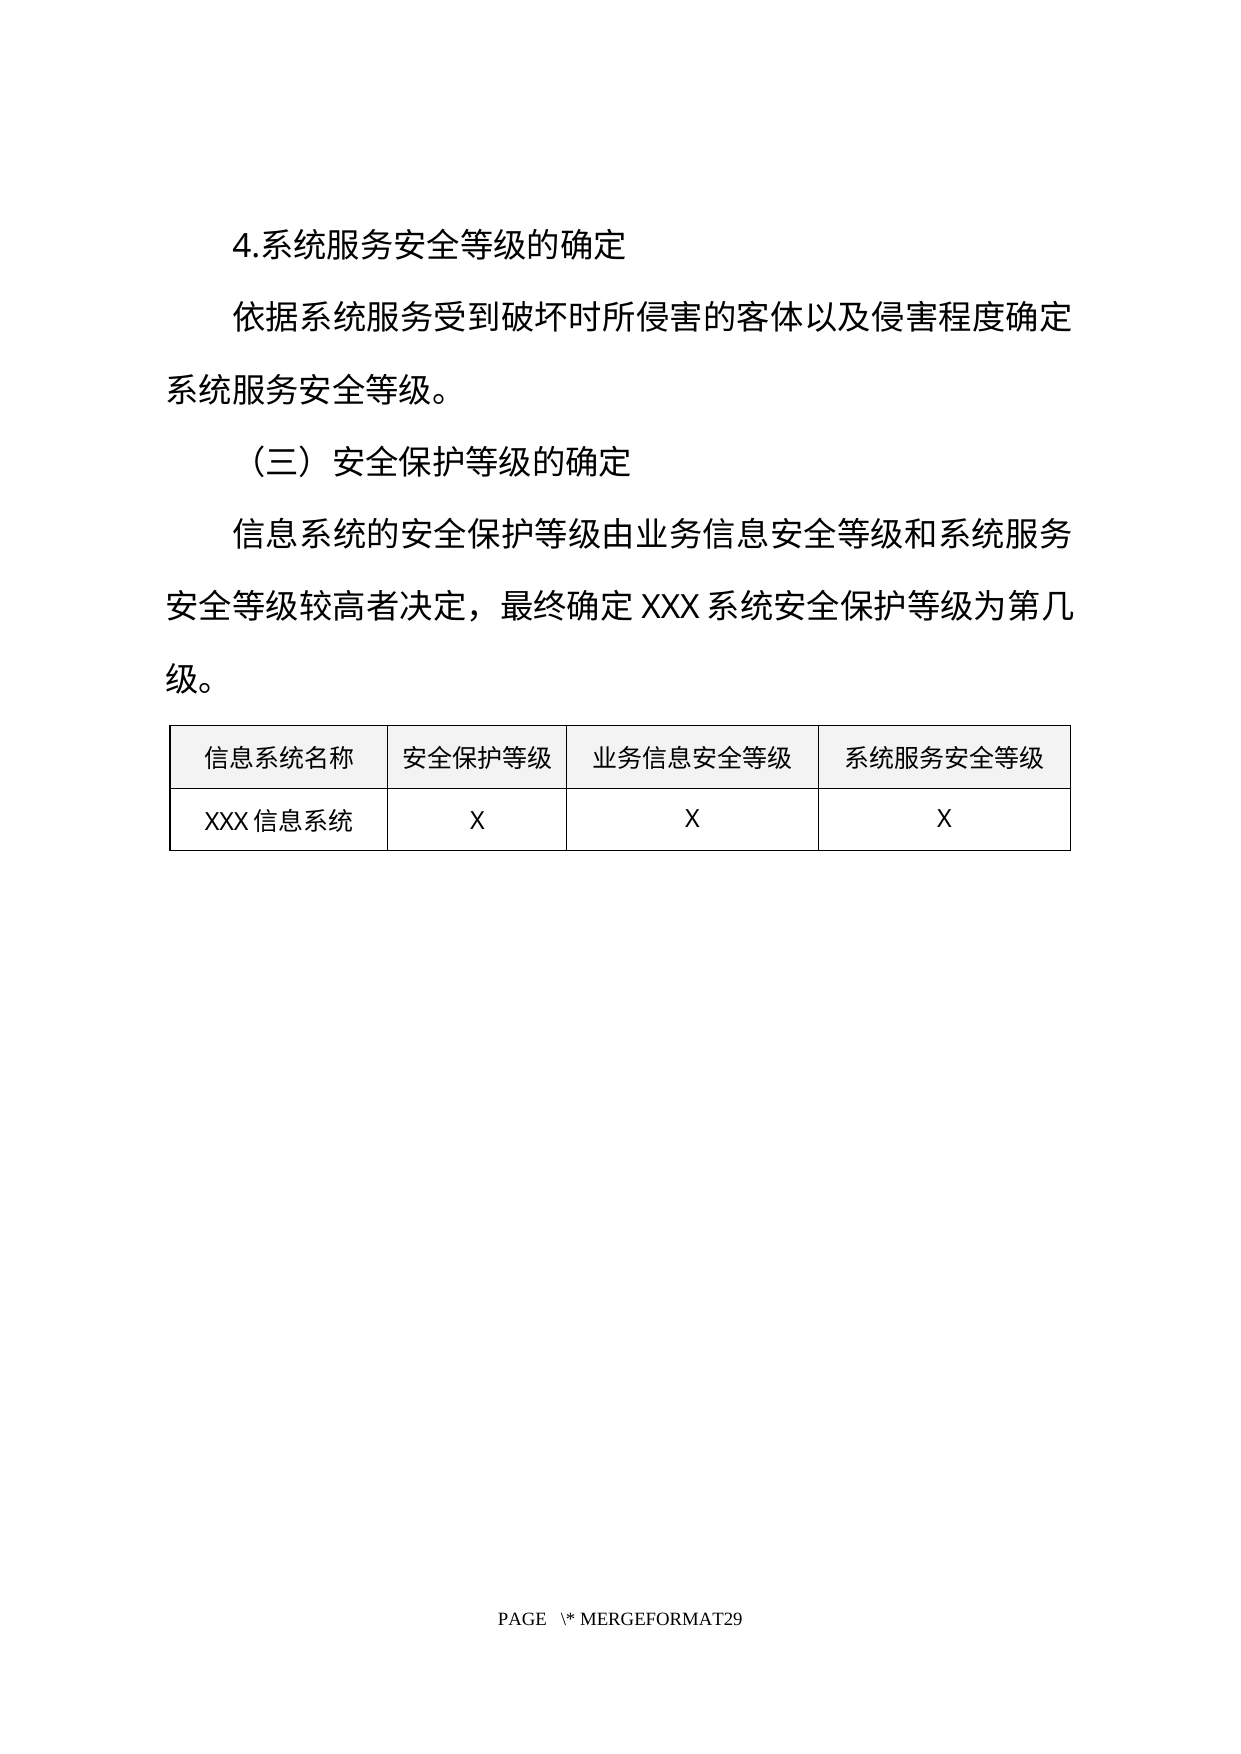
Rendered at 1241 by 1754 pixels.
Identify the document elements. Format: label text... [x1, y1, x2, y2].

table_header 业务信息安全等级 [567, 726, 818, 788]
text 依据系统服务受到破坏时所侵害的客体以及侵害程度确定系统服务安全等级。 [165, 291, 1075, 412]
table_header 信息系统名称 [171, 726, 387, 788]
table_cell X [388, 789, 566, 850]
table_cell X [819, 789, 1070, 850]
text 4.系统服务安全等级的确定 [165, 218, 1075, 267]
table_header 系统服务安全等级 [819, 726, 1070, 788]
text 信息系统的安全保护等级由业务信息安全等级和系统服务安全等级较高者决定，最终确定XXX系统安全保护等级为第几级。 [165, 508, 1075, 701]
table_cell X [567, 789, 818, 850]
table_header 安全保护等级 [388, 726, 566, 788]
table_cell XXX信息系统 [171, 789, 387, 850]
text （三）安全保护等级的确定 [165, 436, 1075, 484]
